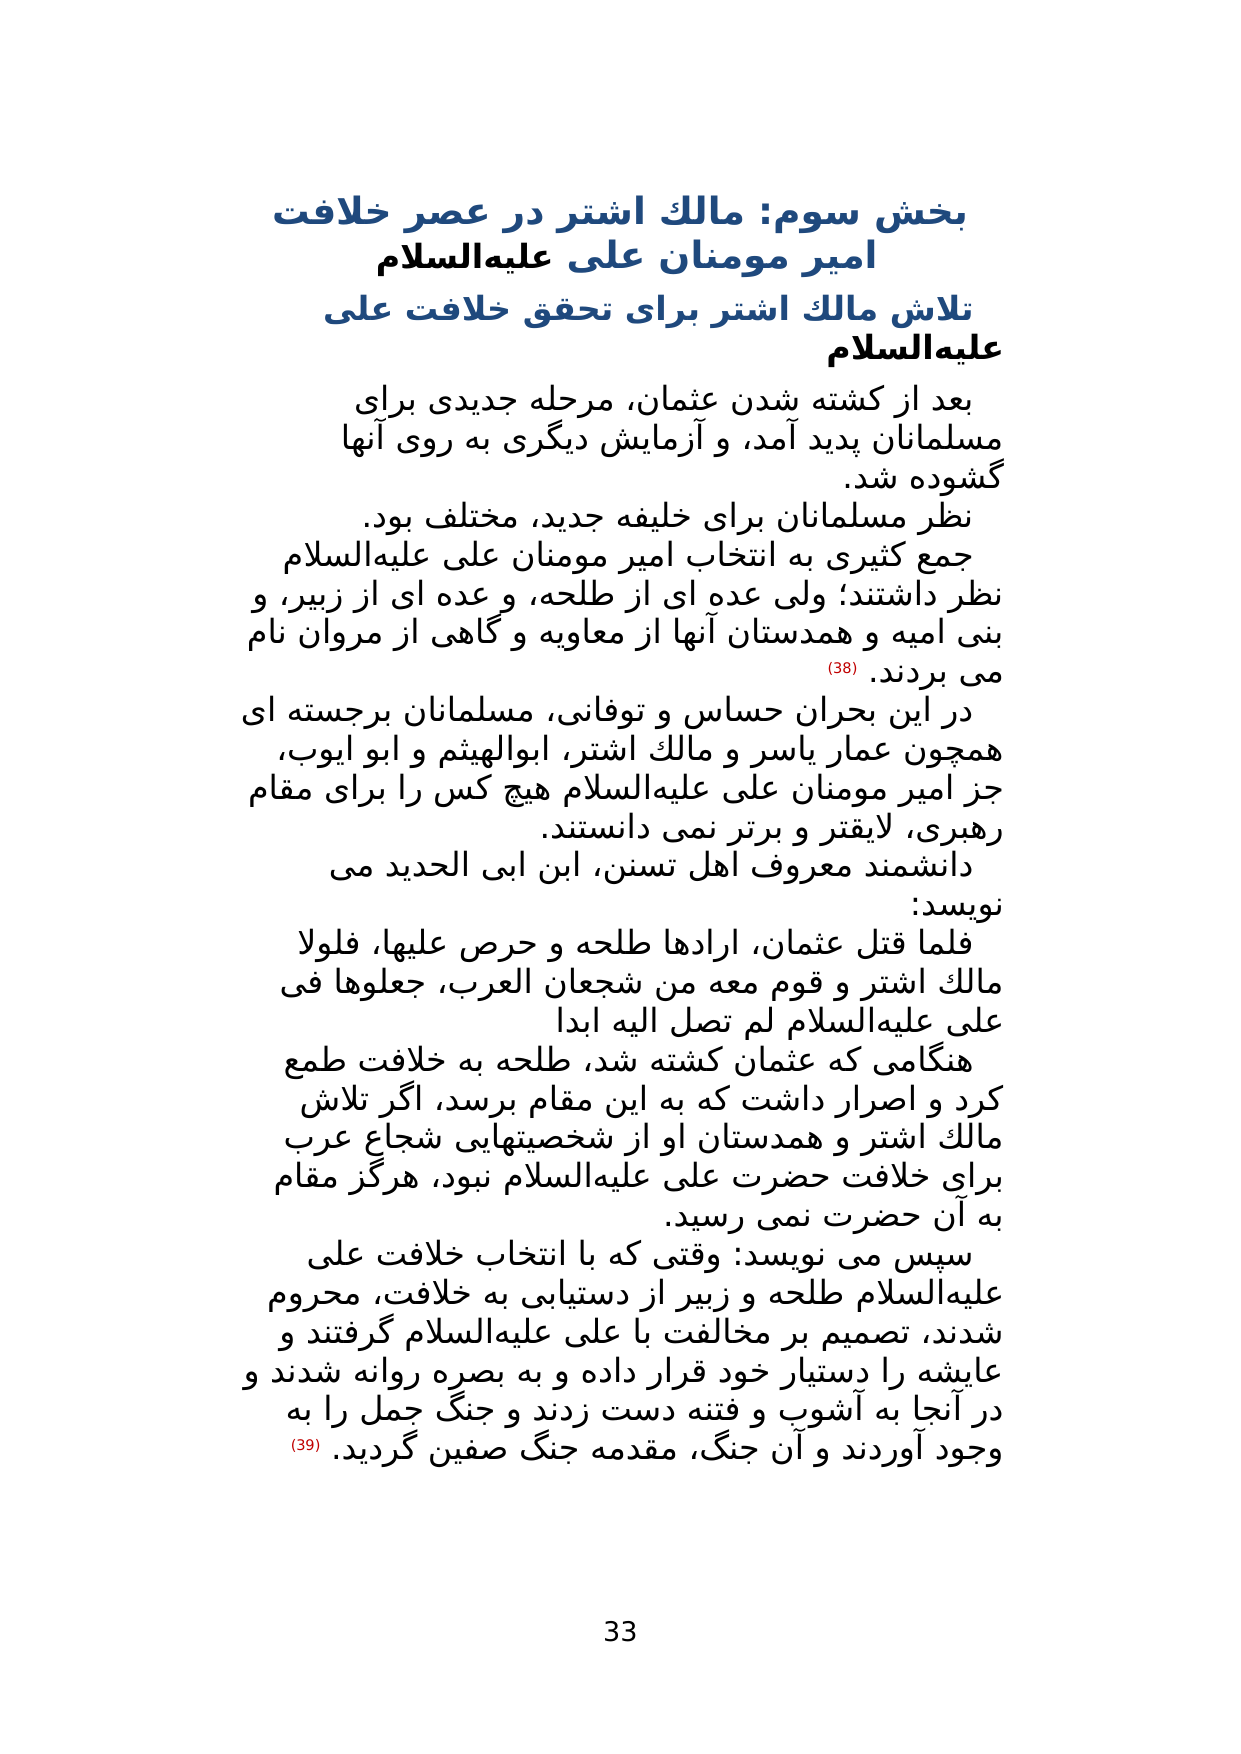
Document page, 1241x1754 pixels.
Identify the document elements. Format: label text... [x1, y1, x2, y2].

text دانشمند معروف اهل تسنن، ابن ابى الحدید مى نویسد: [236, 846, 1004, 924]
subtitle بخش سوم: مالك اشتر در عصر خلافت امیر مومنان على عليه‌السلام [236, 190, 1004, 277]
text هنگامى كه عثمان كشته شد، طلحه به خلافت طمع كرد و اصرار داشت كه به این مقام برسد، اگر تلاش مالك اشتر و همدستان او از شخصیتهایى شجاع عرب براى خلافت حضرت على عليه‌السلام نبود، هرگز مقام به آن حضرت نمى رسید. [236, 1040, 1004, 1234]
text در این بحران حساس و توفانى، مسلمانان برجسته اى همچون عمار یاسر و مالك اشتر، ابوالهیثم و ابو ایوب، جز امیر مومنان على عليه‌السلام هیچ كس را براى مقام رهبرى، لایقتر و برتر نمى دانستند. [236, 691, 1004, 846]
text بعد از كشته شدن عثمان، مرحله جدیدى براى مسلمانان پدید آمد، و آزمایش دیگرى به روى آنها گشوده شد. [236, 380, 1004, 496]
text سپس مى نویسد: وقتى كه با انتخاب خلافت على عليه‌السلام طلحه و زبیر از دستیابى به خلافت، محروم شدند، تصمیم بر مخالفت با على عليه‌السلام گرفتند و عایشه را دستیار خود قرار داده و به بصره روانه شدند و در آنجا به آشوب و فتنه دست زدند و جنگ جمل را به وجود آوردند و آن جنگ، مقدمه جنگ صفین گردید. (39) [236, 1234, 1004, 1468]
text جمع كثیرى به انتخاب امیر مومنان على عليه‌السلام نظر داشتند؛ ولى عده اى از طلحه، و عده اى از زبیر، و بنى امیه و همدستان آنها از معاویه و گاهى از مروان نام مى بردند. (38) [236, 535, 1004, 691]
text نظر مسلمانان براى خلیفه جدید، مختلف بود. [236, 496, 1004, 535]
subtitle تلاش مالك اشتر براى تحقق خلافت على عليه‌السلام [236, 289, 1004, 367]
text فلما قتل عثمان، ارادها طلحه و حرص علیها، فلولا مالك اشتر و قوم معه من شجعان العرب، جعلوها فى على عليه‌السلام لم تصل الیه ابدا [236, 924, 1004, 1040]
